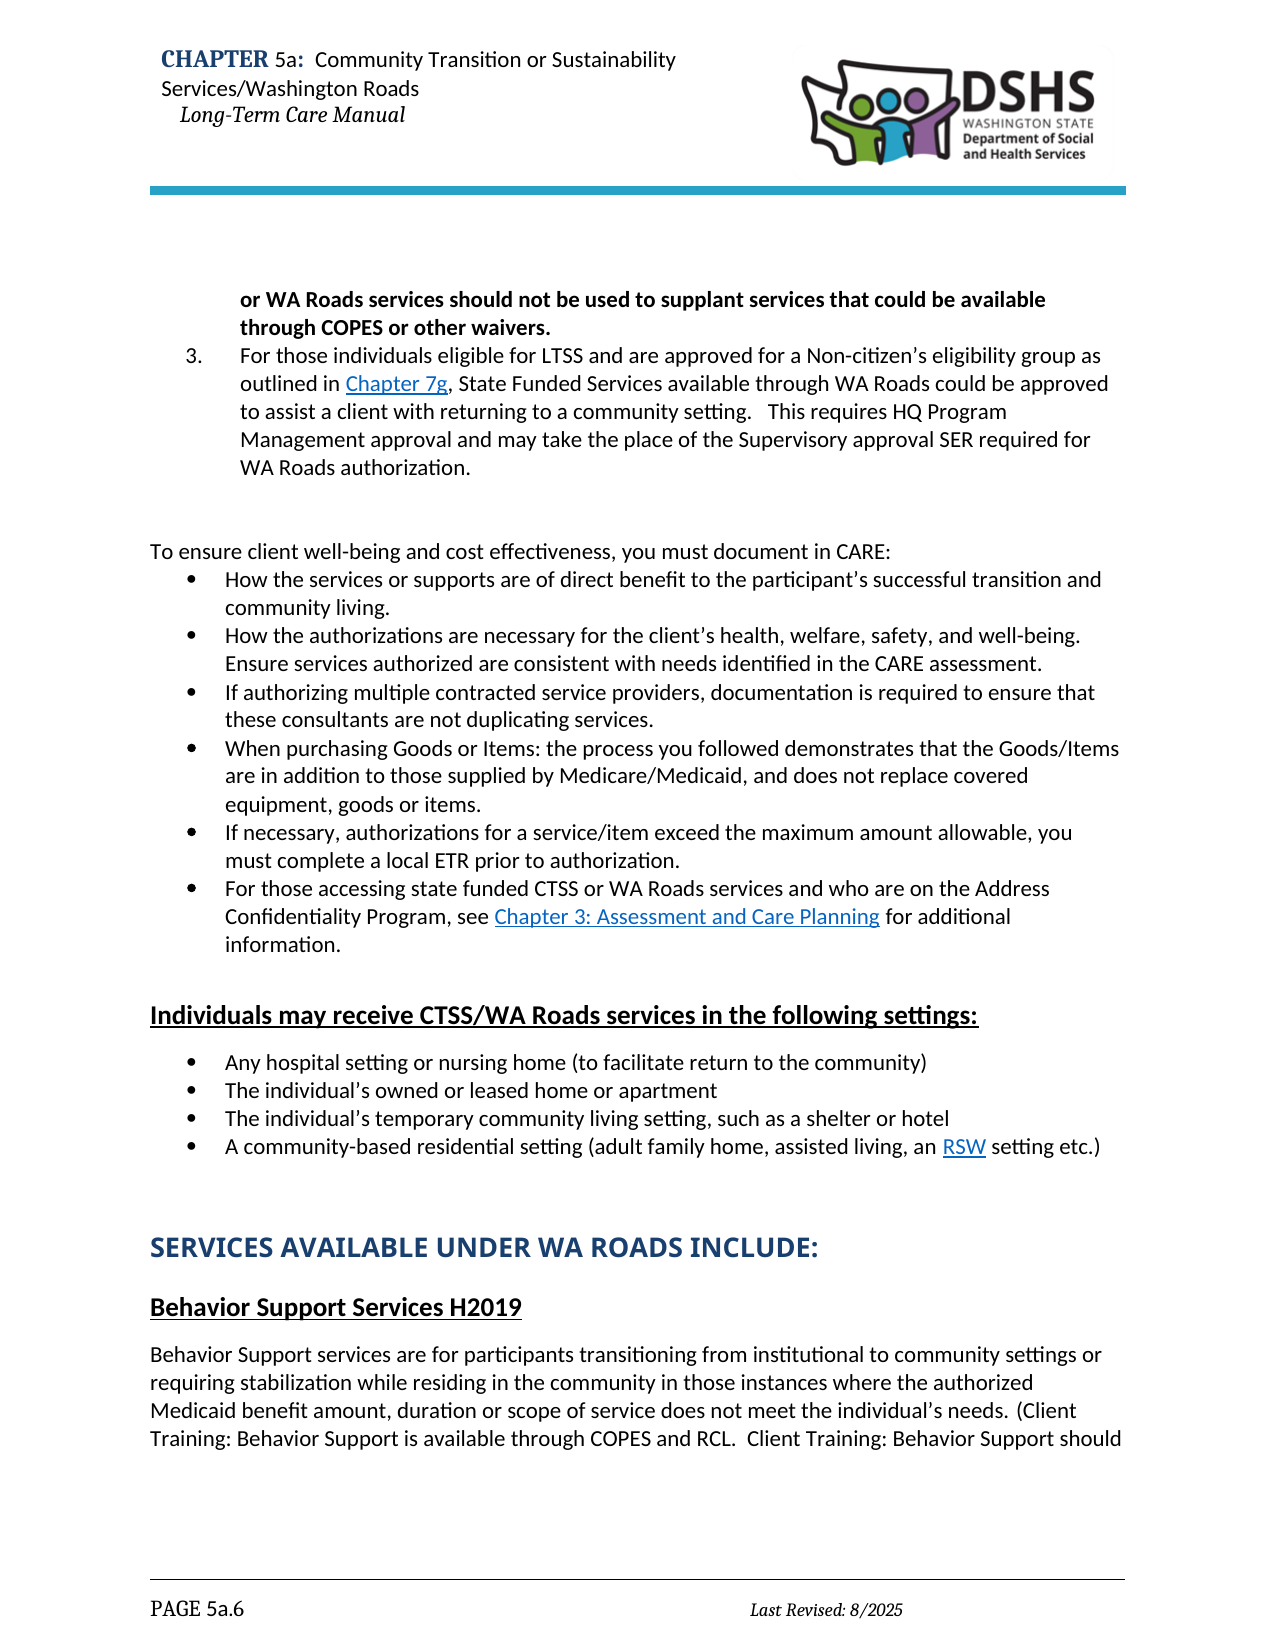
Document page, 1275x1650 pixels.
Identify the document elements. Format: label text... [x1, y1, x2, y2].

list For those accessing state funded CTSS or WA Roads services and who are on the Address Confidentiality Program, see Chapter 3: Assessment and Care Planning for additional information. [187, 874, 1125, 958]
list Any hospital setting or nursing home (to facilitate return to the community) [187, 1048, 1125, 1076]
text For those individuals eligible for LTSS and are approved for a Non-citizen’s eligibility group as outlined in Chapter 7g, State Funded Services available through WA Roads could be approved to assist a client with returning to a community setting. This requires HQ Program Management approval and may take the place of the Supervisory approval SER required for WA Roads authorization. [202, 341, 1125, 481]
subtitle Services available under WA Roads include: [150, 1229, 1125, 1266]
subtitle Individuals may receive CTSS/WA Roads services in the following settings: [150, 998, 1125, 1031]
list A community-based residential setting (adult family home, assisted living, an RSW setting etc.) [187, 1132, 1125, 1160]
text To ensure client well-being and cost effectiveness, you must document in CARE: [150, 537, 1125, 566]
list How the authorizations are necessary for the client’s health, welfare, safety, and well-being. Ensure services authorized are consistent with needs identified in the CARE assessment. [187, 622, 1125, 678]
picture [791, 45, 1115, 181]
list The individual’s owned or leased home or apartment [187, 1076, 1125, 1104]
list If authorizing multiple contracted service providers, documentation is required to ensure that these consultants are not duplicating services. [187, 678, 1125, 734]
list The individual’s temporary community living setting, such as a shelter or hotel [187, 1104, 1125, 1132]
list If necessary, authorizations for a service/item exceed the maximum amount allowable, you must complete a local ETR prior to authorization. [187, 818, 1125, 874]
list How the services or supports are of direct benefit to the participant’s successful transition and community living. [187, 566, 1125, 622]
subtitle Behavior Support Services H2019 [150, 1291, 1125, 1323]
list When purchasing Goods or Items: the process you followed demonstrates that the Goods/Items are in addition to those supplied by Medicare/Medicaid, and does not replace covered equipment, goods or items. [187, 734, 1125, 818]
